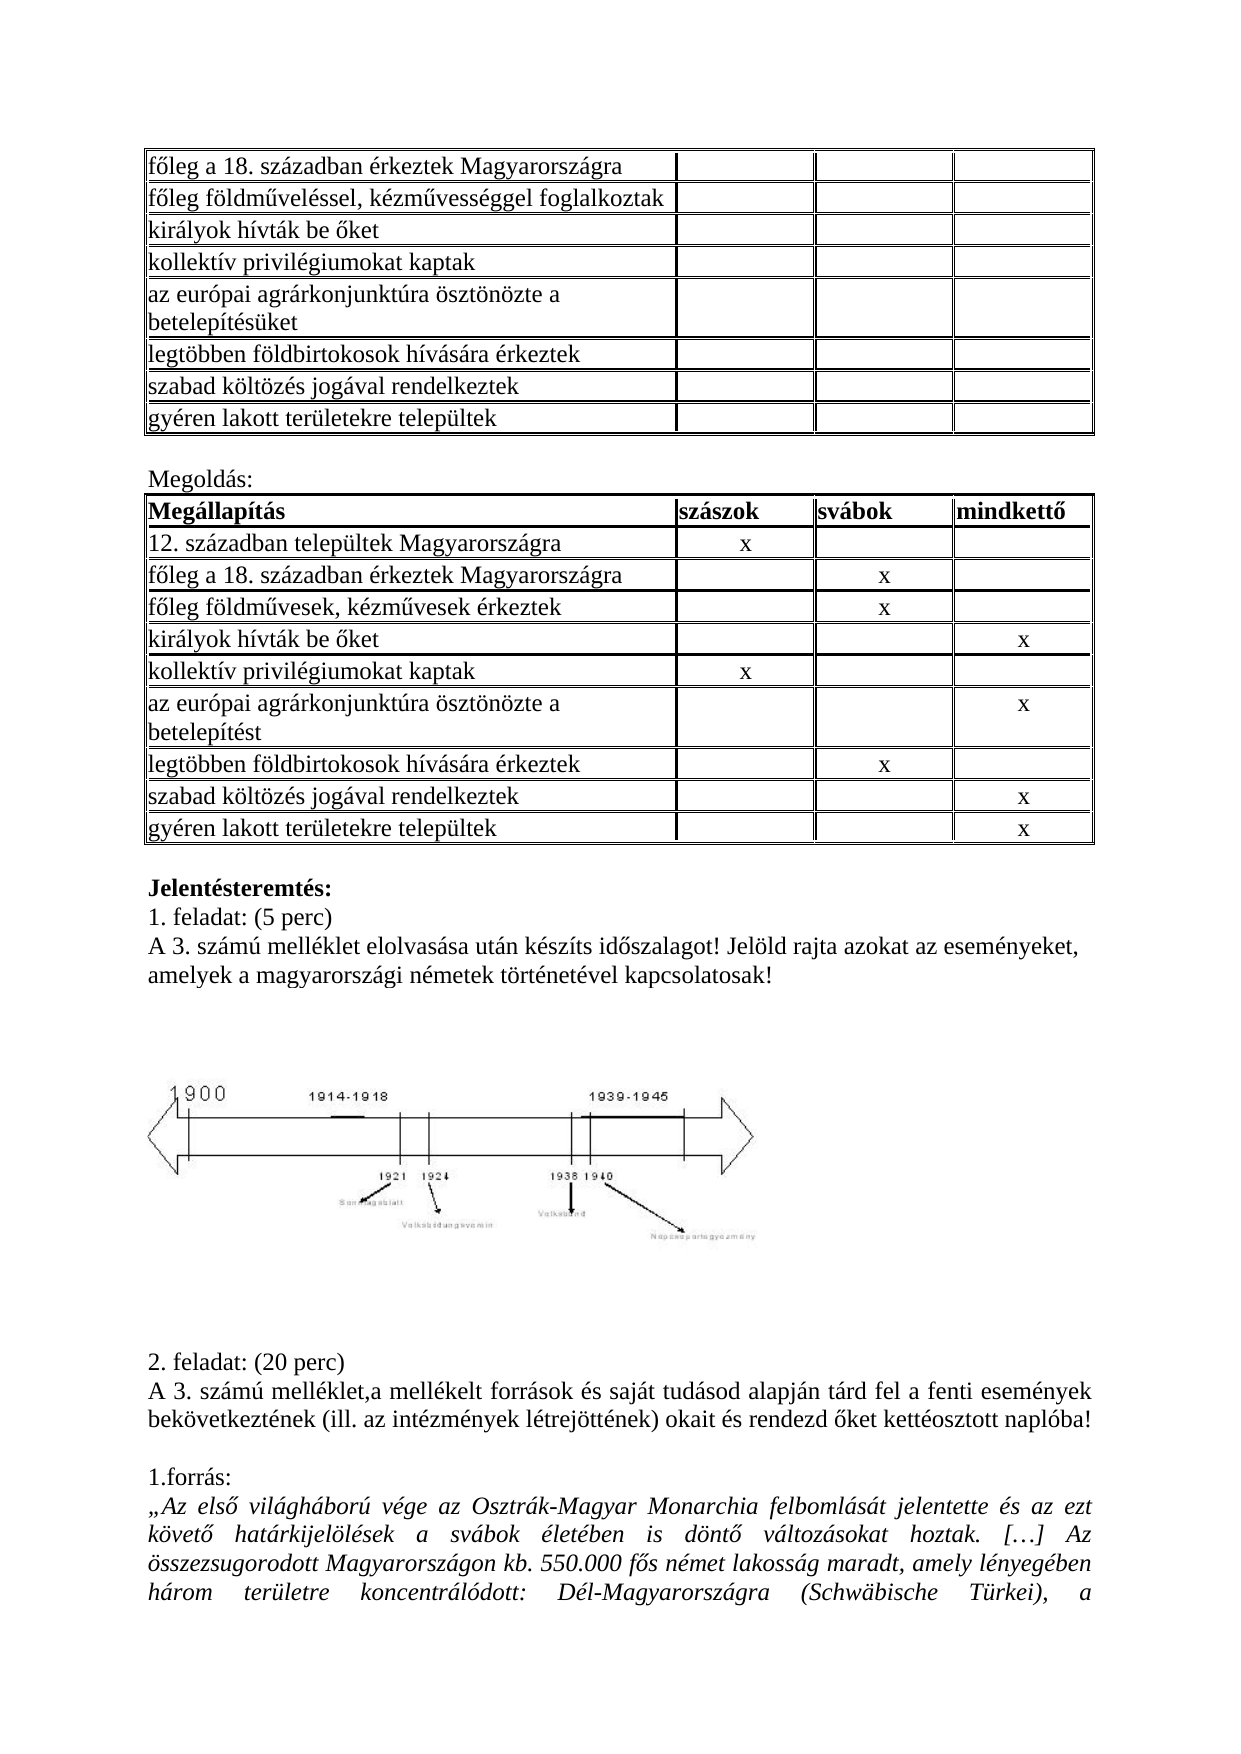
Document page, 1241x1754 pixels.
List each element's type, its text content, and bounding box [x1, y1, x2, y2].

table_cell az európai agrárkonjunktúra ösztönözte a betelepítést [145, 685, 676, 746]
table_cell [955, 244, 1092, 276]
table_cell szabad költözés jogával rendelkeztek [147, 778, 675, 809]
table_cell főleg földműveléssel, kézművességgel foglalkoztak [147, 180, 675, 212]
table_cell [955, 180, 1092, 212]
table_header szászok [676, 495, 815, 525]
table_header svábok [815, 496, 954, 525]
table_cell [817, 183, 952, 212]
table_cell [954, 557, 1093, 589]
text A 3. számú melléklet elolvasása után készíts időszalagot! Jelöld rajta azokat az eseményeket, amelyek a magyarországi németek történetével kapcsolatosak! [148, 931, 1093, 988]
table_cell x [954, 685, 1093, 746]
table_cell főleg földművesek, kézművesek érkeztek [147, 589, 675, 621]
table_cell [676, 149, 815, 179]
table_cell [817, 340, 952, 368]
picture [147, 988, 770, 1342]
table_cell 12. században települtek Magyarországra [147, 525, 675, 557]
table_cell x [678, 528, 813, 557]
table_cell [678, 215, 813, 243]
table_cell [954, 212, 1093, 243]
table_cell [676, 400, 815, 432]
table_cell [678, 372, 813, 400]
table_cell [817, 624, 952, 653]
table_cell [678, 560, 813, 589]
table_header Megállapítás [147, 496, 676, 525]
table_cell [678, 183, 813, 212]
table_header mindkettő [954, 496, 1092, 525]
table_cell [815, 813, 954, 841]
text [148, 1491, 1093, 1606]
table_cell [815, 404, 954, 432]
table_cell [817, 781, 952, 809]
table_cell [815, 151, 954, 179]
table_cell [955, 653, 1093, 685]
table_cell [817, 247, 952, 276]
table_cell [955, 336, 1092, 368]
text 1.forrás: [148, 1462, 1093, 1491]
table_cell [678, 279, 813, 336]
table_cell [817, 215, 952, 243]
table_cell [954, 400, 1092, 432]
table_cell x [954, 810, 1092, 841]
table_cell [817, 372, 952, 400]
text 2. feladat: (20 perc) [148, 1347, 1093, 1376]
table_cell legtöbben földbirtokosok hívására érkeztek [145, 746, 676, 777]
table_cell [676, 810, 815, 841]
table_cell x [954, 621, 1093, 653]
table_cell [678, 624, 813, 653]
table_cell legtöbben földbirtokosok hívására érkeztek [147, 336, 675, 368]
table_cell gyéren lakott területekre települtek [147, 400, 676, 432]
table_cell [817, 688, 952, 746]
table_cell x [817, 592, 952, 621]
table_cell [817, 656, 952, 685]
table_cell [678, 247, 813, 276]
table_cell [955, 525, 1092, 557]
table_cell [954, 151, 1092, 179]
table_cell [955, 589, 1092, 621]
table_cell gyéren lakott területekre települtek [147, 810, 676, 841]
table_cell főleg a 18. században érkeztek Magyarországra [147, 151, 676, 179]
text 1. feladat: (5 perc) [148, 902, 1093, 931]
table_cell x [678, 656, 813, 685]
text Megoldás: [148, 464, 1093, 493]
table_cell x [955, 778, 1092, 809]
text Jelentésteremtés: [148, 873, 1093, 902]
text A 3. számú melléklet,a mellékelt források és saját tudásod alapján tárd fel a fenti események bekövetkeztének (ill. az intézmények létrejöttének) okait és rendezd őket kettéosztott naplóba! [148, 1376, 1093, 1433]
table_cell [817, 279, 952, 336]
table_cell [955, 368, 1092, 400]
table_cell kollektív privilégiumokat kaptak [145, 653, 675, 685]
table_cell [678, 781, 813, 809]
table_cell [678, 592, 813, 621]
table_cell x [817, 749, 952, 777]
table_cell szabad költözés jogával rendelkeztek [147, 368, 675, 400]
table_cell főleg a 18. században érkeztek Magyarországra [145, 557, 676, 589]
table_cell [954, 746, 1093, 777]
table_cell kollektív privilégiumokat kaptak [147, 244, 675, 276]
table_cell [678, 749, 813, 777]
table_cell [678, 340, 813, 368]
table_cell [817, 528, 952, 557]
table_cell királyok hívták be őket [145, 212, 676, 243]
table_cell x [817, 560, 952, 589]
table_cell [678, 688, 813, 746]
table_cell az európai agrárkonjunktúra ösztönözte a betelepítésüket [145, 276, 676, 336]
table_cell királyok hívták be őket [145, 621, 676, 653]
table_cell [954, 276, 1093, 336]
